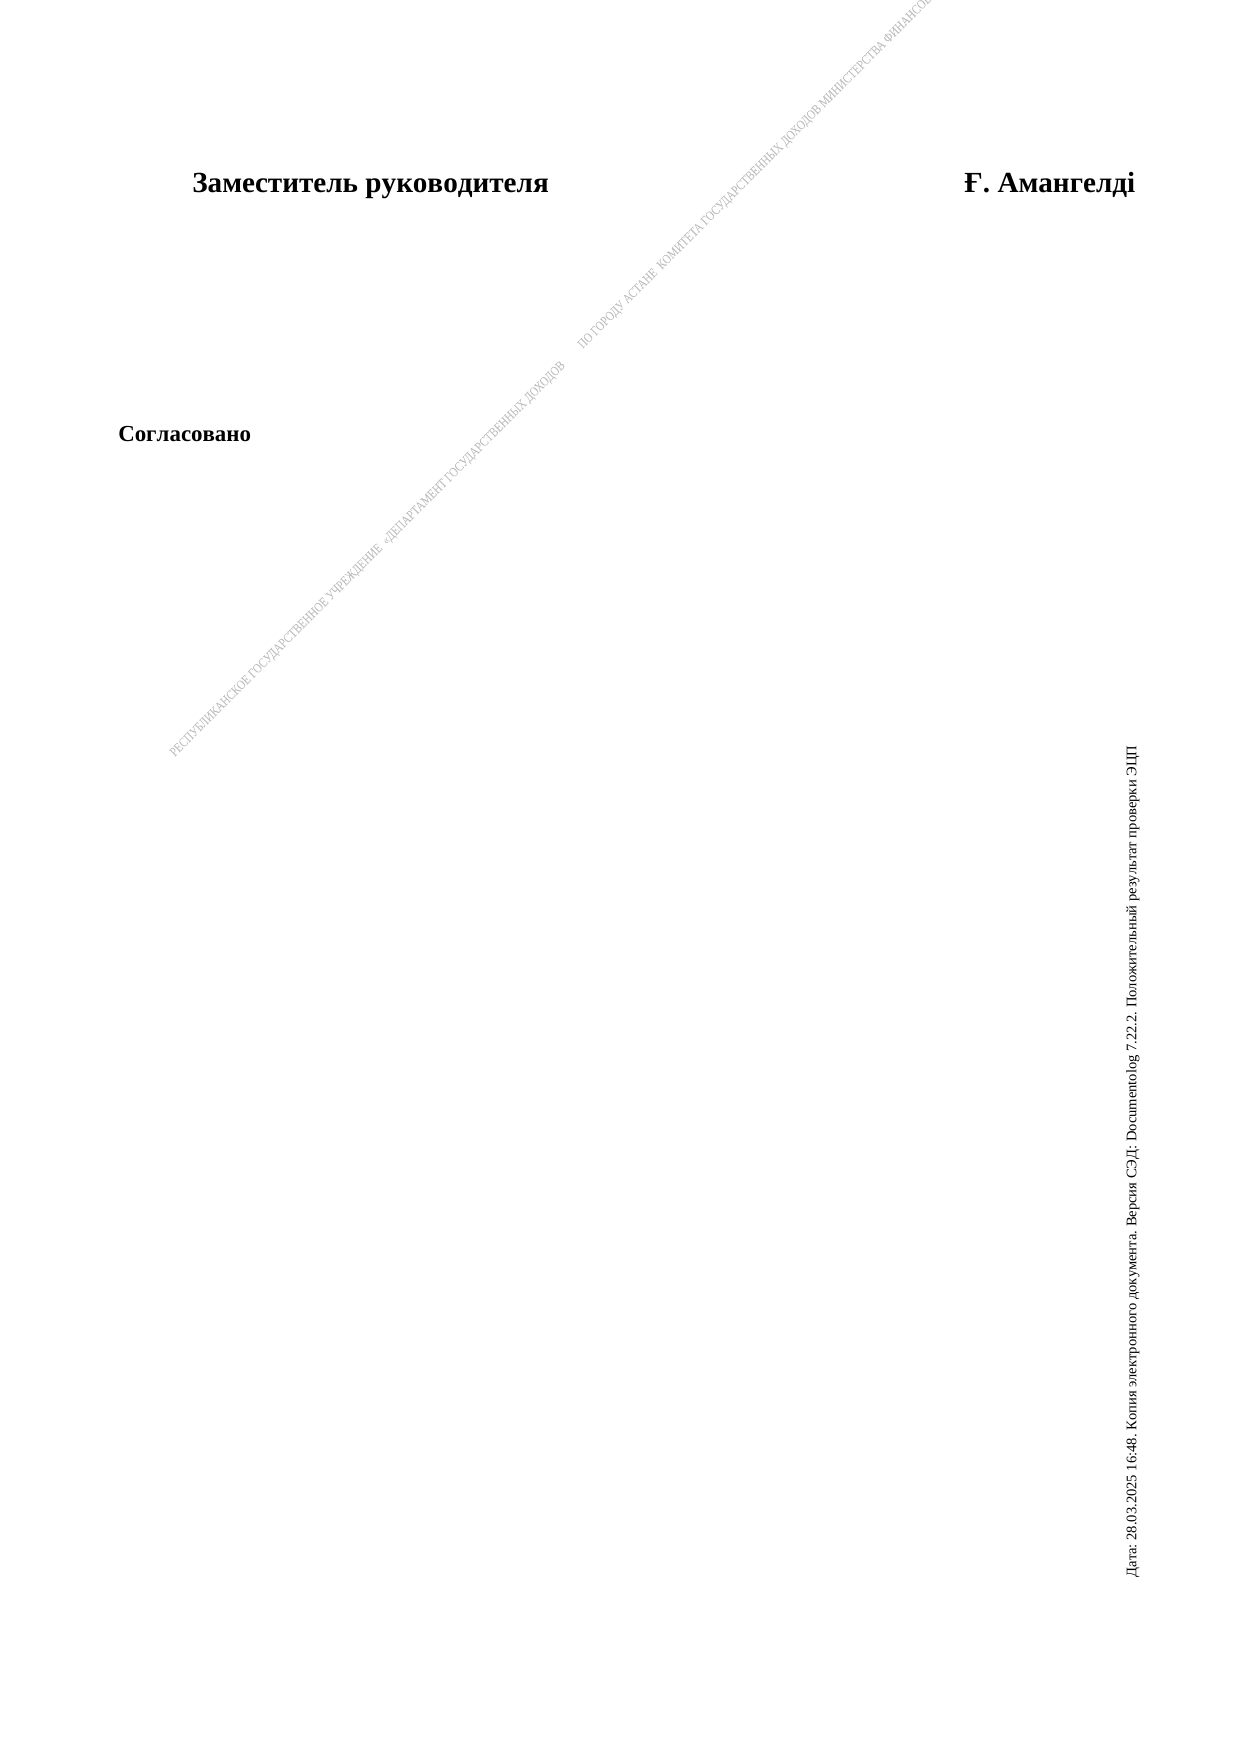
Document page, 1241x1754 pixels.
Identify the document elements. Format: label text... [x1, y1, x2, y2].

text Заместитель руководителя Ғ. Амангелді [118, 165, 1152, 199]
text Согласовано [118, 420, 1152, 447]
